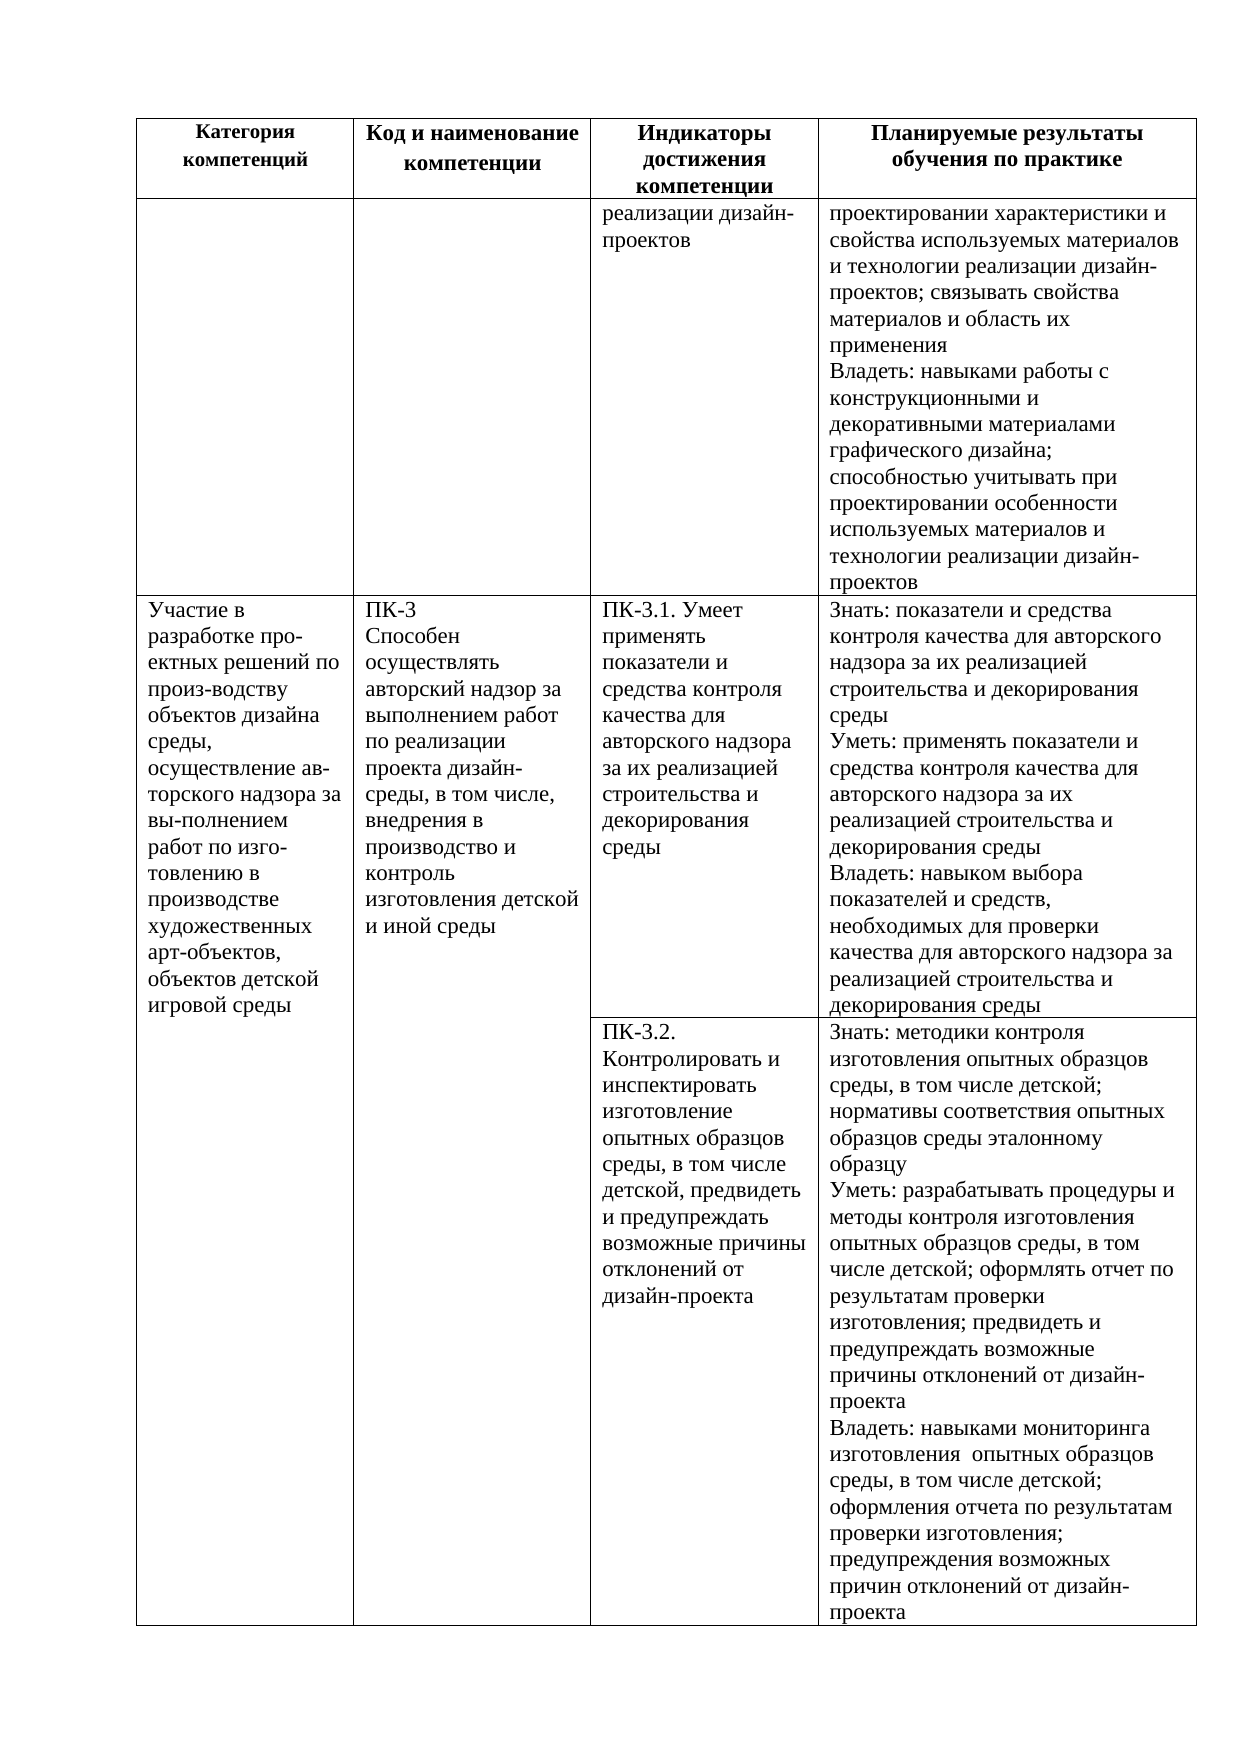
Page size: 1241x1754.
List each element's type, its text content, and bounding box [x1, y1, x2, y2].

table_cell Знать: показатели и средства контроля качества для авторского надзора за их реализацией строительства и декорирования среды Уметь: применять показатели и средства контроля качества для авторского надзора за их реализацией строительства и декорирования среды Владеть: навыком выбора показателей и средств, необходимых для проверки качества для авторского надзора за реализацией строительства и декорирования среды [819, 596, 1196, 1017]
table_cell ПК-3.2. Контролировать и инспектировать изготовление опытных образцов среды, в том числе детской, предвидеть и предупреждать возможные причины отклонений от дизайн-проекта [591, 1018, 818, 1624]
table_header Планируемые результаты обучения по практике [819, 119, 1196, 198]
table_cell ПК-3.1. Умеет применять показатели и средства контроля качества для авторского надзора за их реализацией строительства и декорирования среды [591, 596, 818, 1017]
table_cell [819, 199, 1196, 594]
table_header Индикаторы достижения компетенции [591, 119, 818, 198]
table_cell Знать: методики контроля изготовления опытных образцов среды, в том числе детской; нормативы соответствия опытных образцов среды эталонному образцу Уметь: разрабатывать процедуры и методы контроля изготовления опытных образцов среды, в том числе детской; оформлять отчет по результатам проверки изготовления; предвидеть и предупреждать возможные причины отклонений от дизайн-проекта Владеть: навыками мониторинга изготовления опытных образцов среды, в том числе детской; оформления отчета по результатам проверки изготовления; предупреждения возможных причин отклонений от дизайн-проекта [819, 1018, 1196, 1624]
table_header Код и наименование компетенции [354, 119, 590, 198]
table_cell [591, 199, 818, 594]
table_cell ПК-3 Способен осуществлять авторский надзор за выполнением работ по реализации проекта дизайн-среды, в том числе, внедрения в производство и контроль изготовления детской и иной среды [354, 596, 590, 1624]
table_header Категория компетенций [137, 119, 353, 198]
table_cell Участие в разработке про-ектных решений по произ-водству объектов дизайна среды, осуществление ав-торского надзора за вы-полнением работ по изго-товлению в производстве художественных арт-объектов, объектов детской игровой среды [137, 596, 353, 1624]
